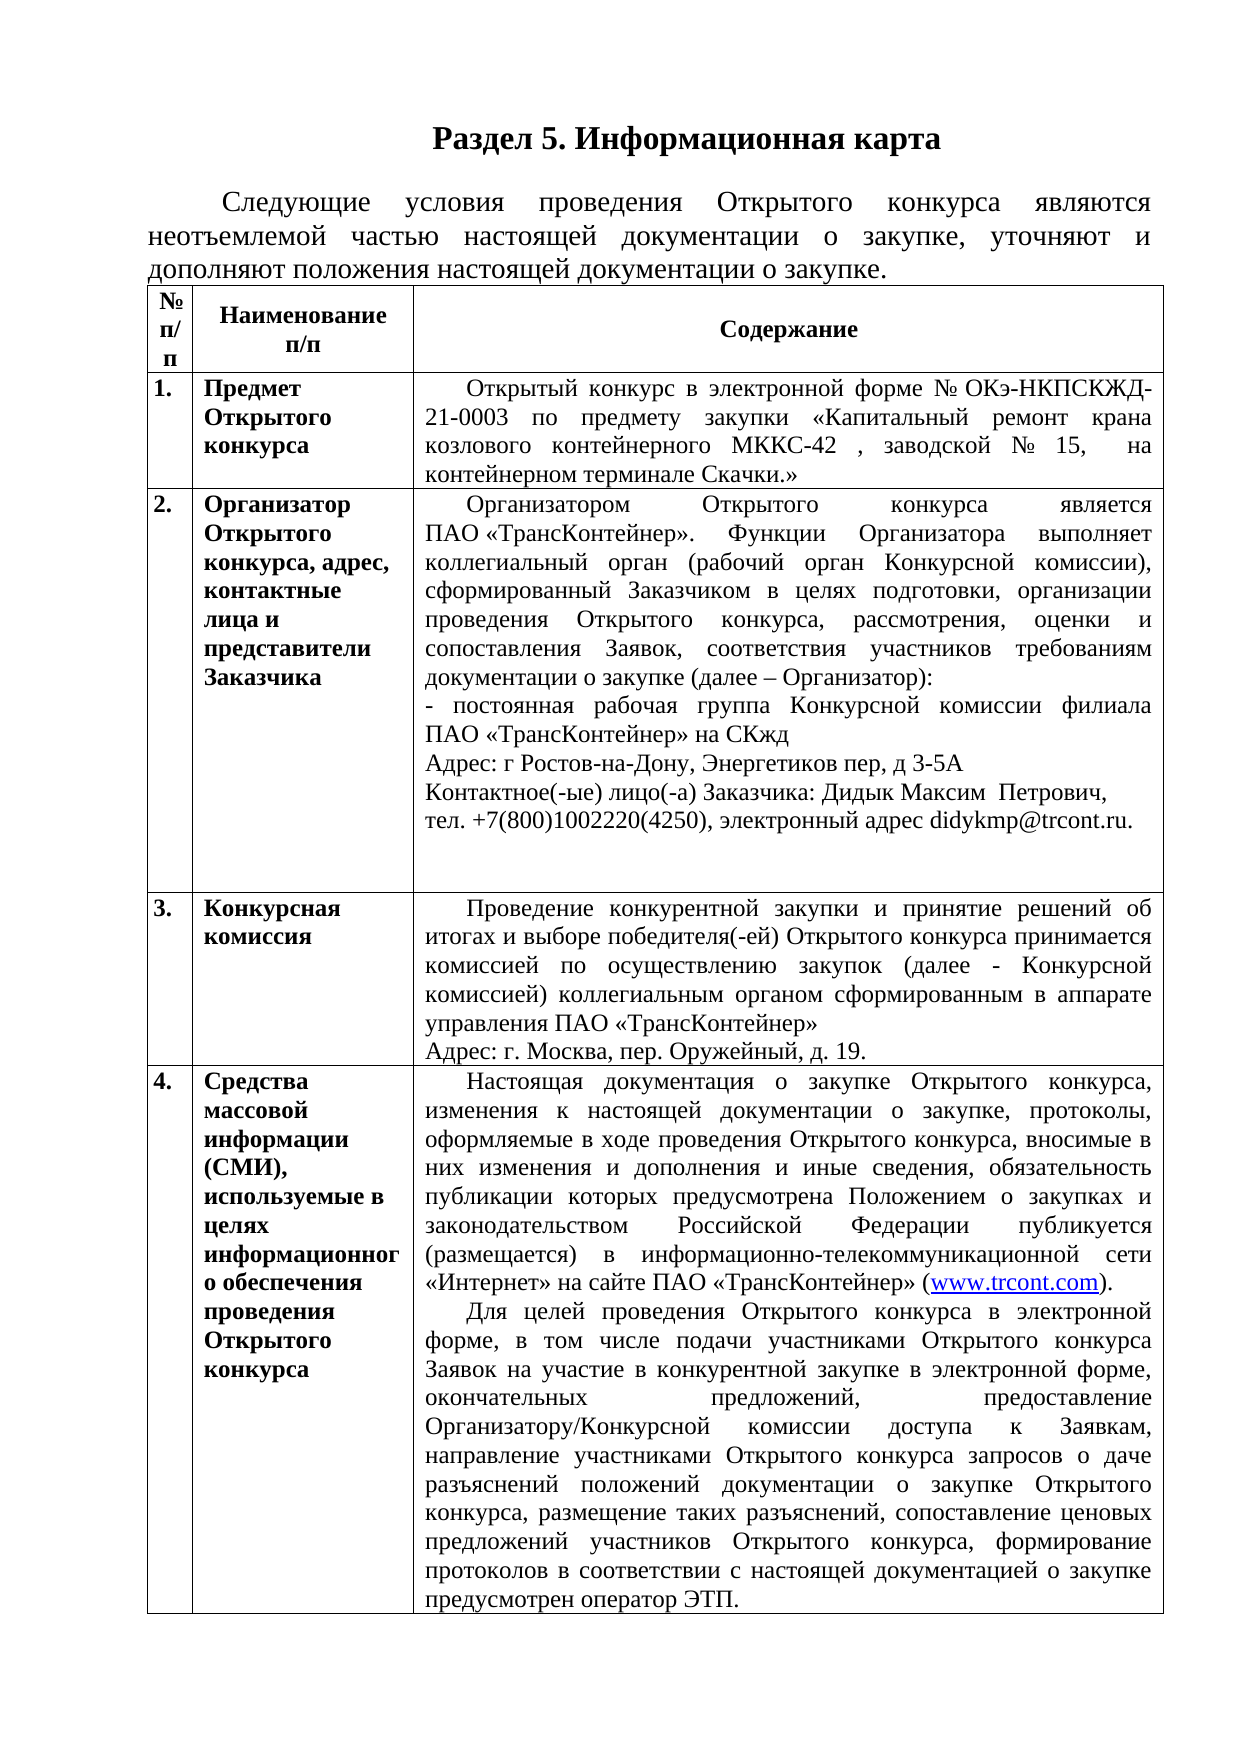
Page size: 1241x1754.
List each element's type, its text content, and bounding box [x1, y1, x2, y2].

table_cell Конкурсная комиссия [193, 893, 413, 1065]
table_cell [193, 1066, 413, 1612]
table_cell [414, 1066, 1163, 1612]
list Следующие условия проведения Открытого конкурса являются неотъемлемой частью настоящей документации о закупке, уточняют и дополняют положения настоящей документации о закупке. [148, 184, 1152, 285]
table_cell 3. [148, 893, 192, 1065]
table_cell Открытый конкурс в электронной форме № ОКэ-НКПСКЖД-21-0003 по предмету закупки «Капитальный ремонт крана козлового контейнерного МККС-42 , заводской № 15, на контейнерном терминале Скачки.» [414, 373, 1163, 488]
table_cell Организатор Открытого конкурса, адрес, контактные лица и представители Заказчика [193, 489, 413, 892]
table_cell Предмет Открытого конкурса [193, 373, 413, 488]
table_cell 2. [148, 489, 192, 892]
table_cell Организатором Открытого конкурса является ПАО «ТрансКонтейнер». Функции Организатора выполняет коллегиальный орган (рабочий орган Конкурсной комиссии), сформированный Заказчиком в целях подготовки, организации проведения Открытого конкурса, рассмотрения, оценки и сопоставления Заявок, соответствия участников требованиям документации о закупке (далее – Организатор): - постоянная рабочая группа Конкурсной комиссии филиала ПАО «ТрансКонтейнер» на СКжд Адрес: г Ростов-на-Дону, Энергетиков пер, д 3-5А Контактное(-ые) лицо(-а) Заказчика: Дидык Максим Петрович, тел. +7(800)1002220(4250), электронный адрес didykmp@trcont.ru. [414, 489, 1163, 892]
table_cell 1. [148, 373, 192, 488]
table_cell 4. [148, 1066, 192, 1612]
table_header Содержание [414, 286, 1163, 372]
table_header №п/п [148, 286, 192, 372]
table_header Наименование п/п [193, 286, 413, 372]
table_cell Проведение конкурентной закупки и принятие решений об итогах и выборе победителя(-ей) Открытого конкурса принимается комиссией по осуществлению закупок (далее - Конкурсной комиссией) коллегиальным органом сформированным в аппарате управления ПАО «ТрансКонтейнер» Адрес: г. Москва, пер. Оружейный, д. 19. [414, 893, 1163, 1065]
text Раздел 5. Информационная карта [222, 118, 1152, 156]
